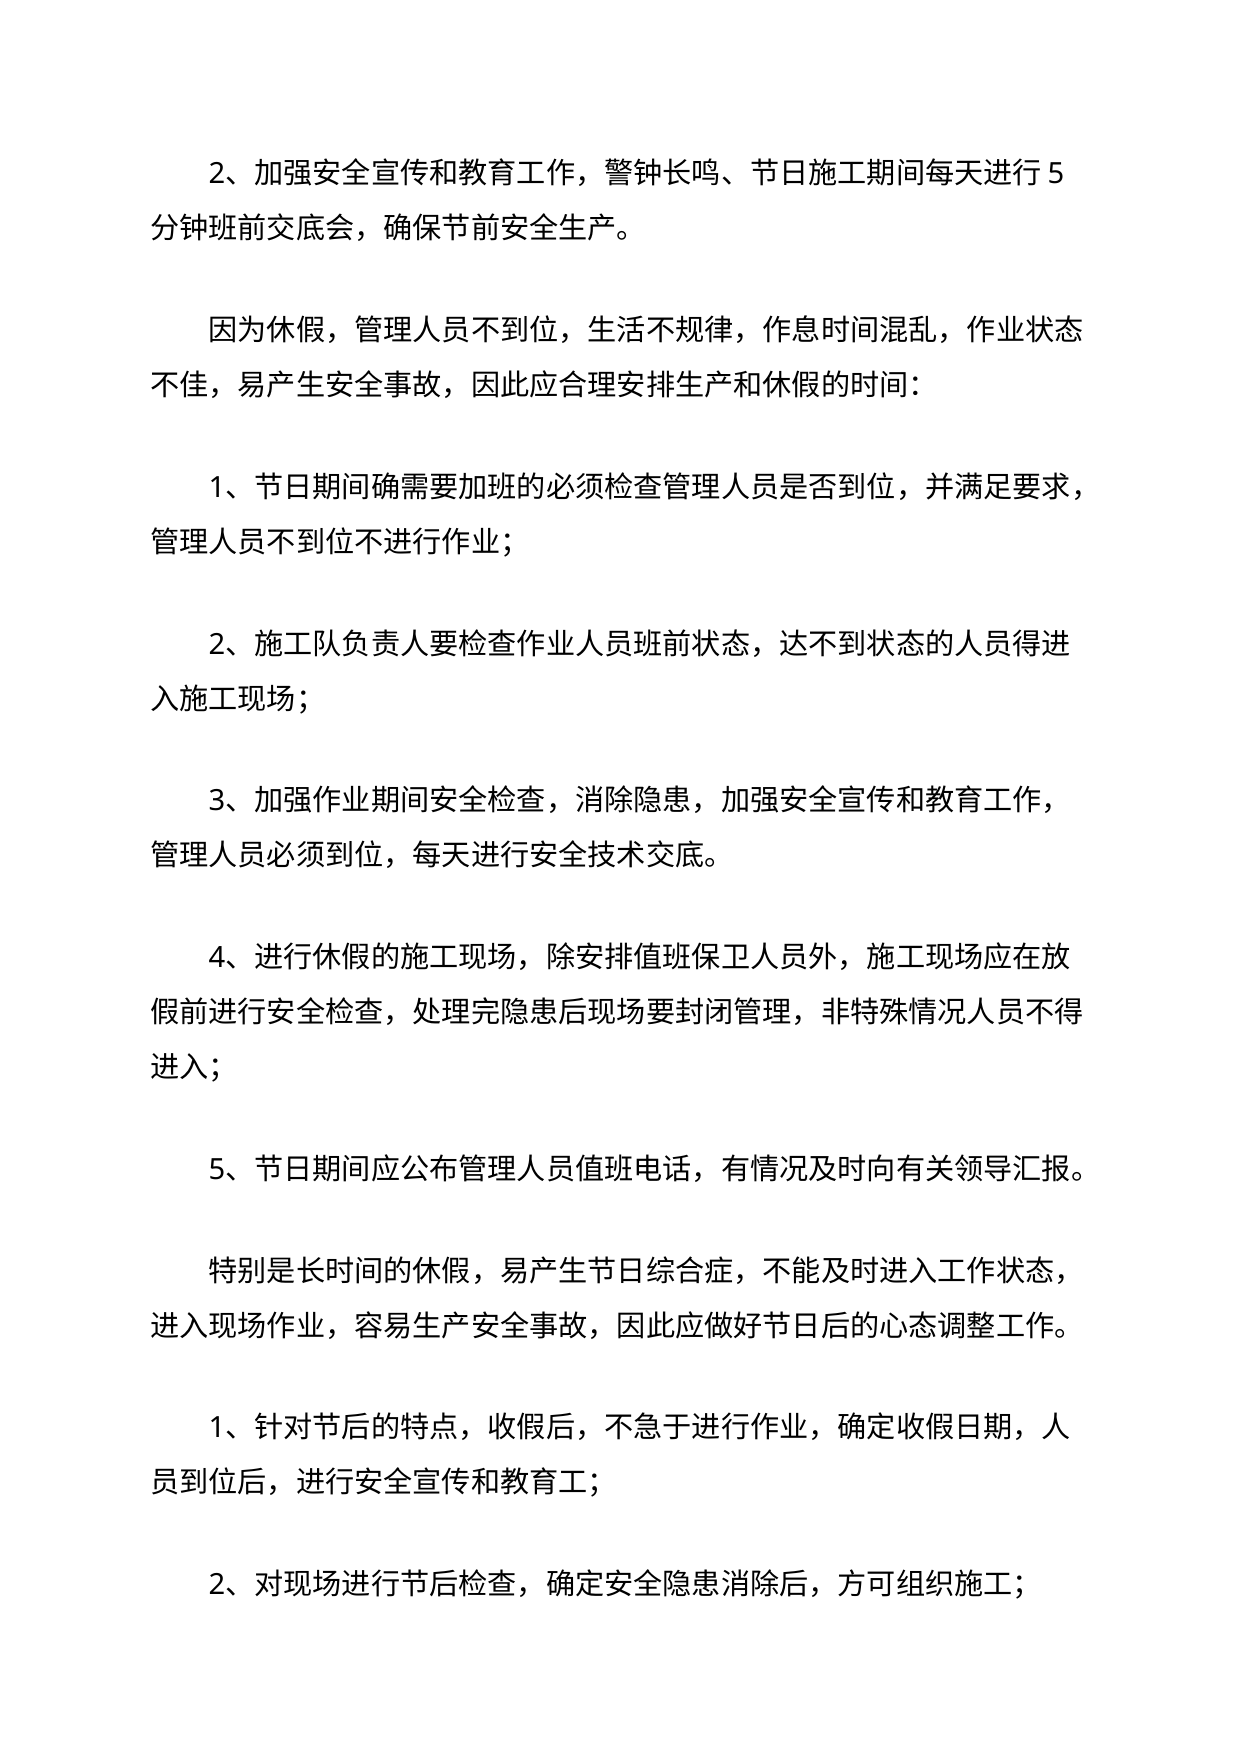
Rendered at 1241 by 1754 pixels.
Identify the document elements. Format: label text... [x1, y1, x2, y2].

text 3、加强作业期间安全检查，消除隐患，加强安全宣传和教育工作，管理人员必须到位，每天进行安全技术交底。 [150, 777, 1090, 874]
text 2、对现场进行节后检查，确定安全隐患消除后，方可组织施工； [150, 1561, 1090, 1603]
text 5、节日期间应公布管理人员值班电话，有情况及时向有关领导汇报。 [150, 1145, 1090, 1188]
text 特别是长时间的休假，易产生节日综合症，不能及时进入工作状态，进入现场作业，容易生产安全事故，因此应做好节日后的心态调整工作。 [150, 1247, 1090, 1344]
text 4、进行休假的施工现场，除安排值班保卫人员外，施工现场应在放假前进行安全检查，处理完隐患后现场要封闭管理，非特殊情况人员不得进入； [150, 934, 1090, 1086]
text 2、加强安全宣传和教育工作，警钟长鸣、节日施工期间每天进行5分钟班前交底会，确保节前安全生产。 [150, 150, 1090, 247]
text 因为休假，管理人员不到位，生活不规律，作息时间混乱，作业状态不佳，易产生安全事故，因此应合理安排生产和休假的时间： [150, 307, 1090, 404]
text 2、施工队负责人要检查作业人员班前状态，达不到状态的人员得进入施工现场； [150, 620, 1090, 717]
text 1、针对节后的特点，收假后，不急于进行作业，确定收假日期，人员到位后，进行安全宣传和教育工； [150, 1404, 1090, 1501]
text 1、节日期间确需要加班的必须检查管理人员是否到位，并满足要求，管理人员不到位不进行作业； [150, 463, 1090, 561]
